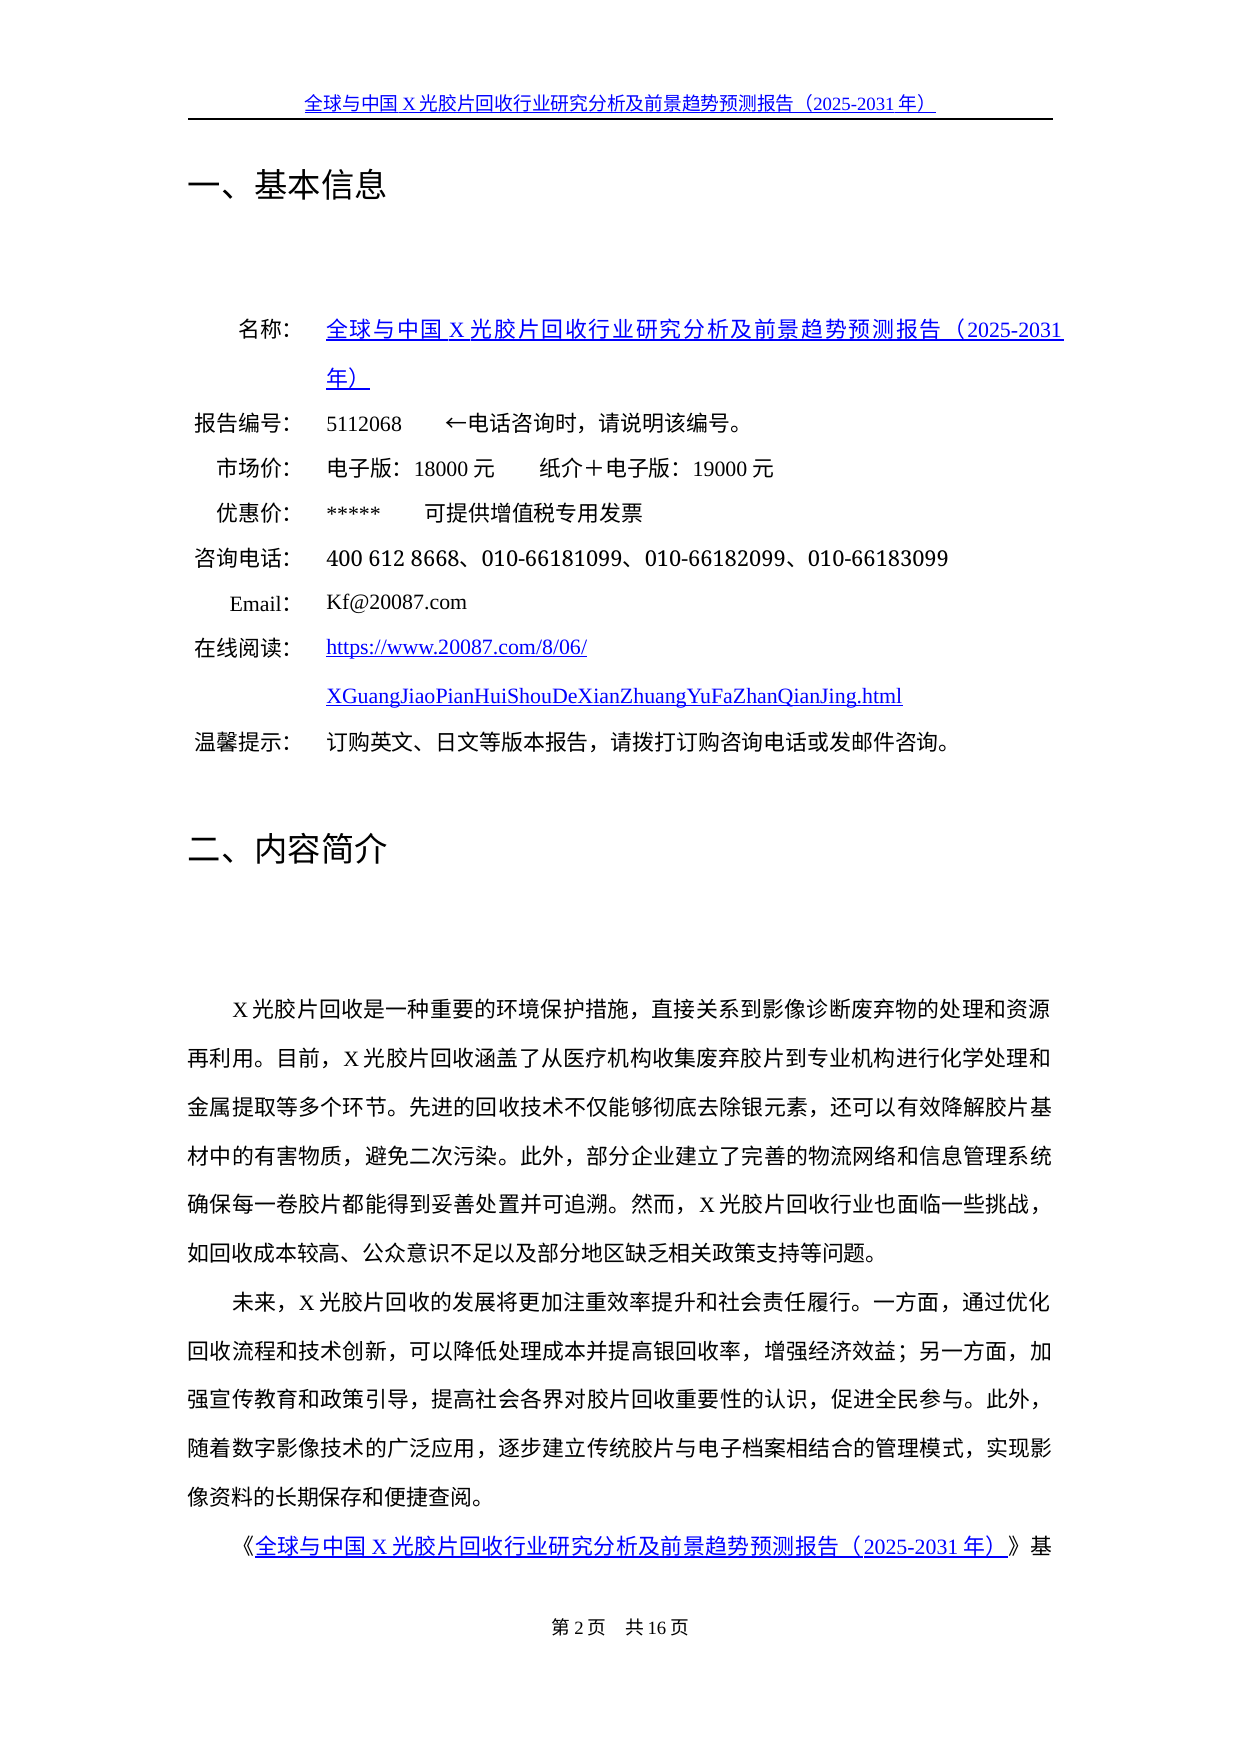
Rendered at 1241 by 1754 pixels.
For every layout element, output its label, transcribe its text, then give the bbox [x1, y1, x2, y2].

table_cell 电子版：18000 元 纸介＋电子版：19000 元 [315, 450, 1073, 495]
title 一、基本信息 [187, 150, 1053, 215]
table_header 名称： [167, 312, 315, 405]
table_cell 5112068 ←电话咨询时，请说明该编号。 [315, 405, 1073, 450]
table_cell 优惠价： [167, 495, 315, 540]
table_cell 咨询电话： [167, 540, 315, 585]
table_cell 订购英文、日文等版本报告，请拨打订购咨询电话或发邮件咨询。 [315, 724, 1073, 769]
table_cell Email： [167, 585, 315, 630]
table_cell 温馨提示： [167, 724, 315, 769]
table_cell Kf@20087.com [315, 585, 1073, 630]
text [187, 992, 1053, 1561]
table_cell ***** 可提供增值税专用发票 [315, 495, 1073, 540]
table_header 全球与中国X光胶片回收行业研究分析及前景趋势预测报告（2025-2031年） [315, 312, 1073, 405]
table_cell [315, 630, 1073, 724]
table_cell 400 612 8668、010-66181099、010-66182099、010-66183099 [315, 540, 1073, 585]
table_cell 市场价： [167, 450, 315, 495]
title 二、内容简介 [187, 814, 1053, 879]
table_cell 报告编号： [167, 405, 315, 450]
table_cell 在线阅读： [167, 630, 315, 724]
